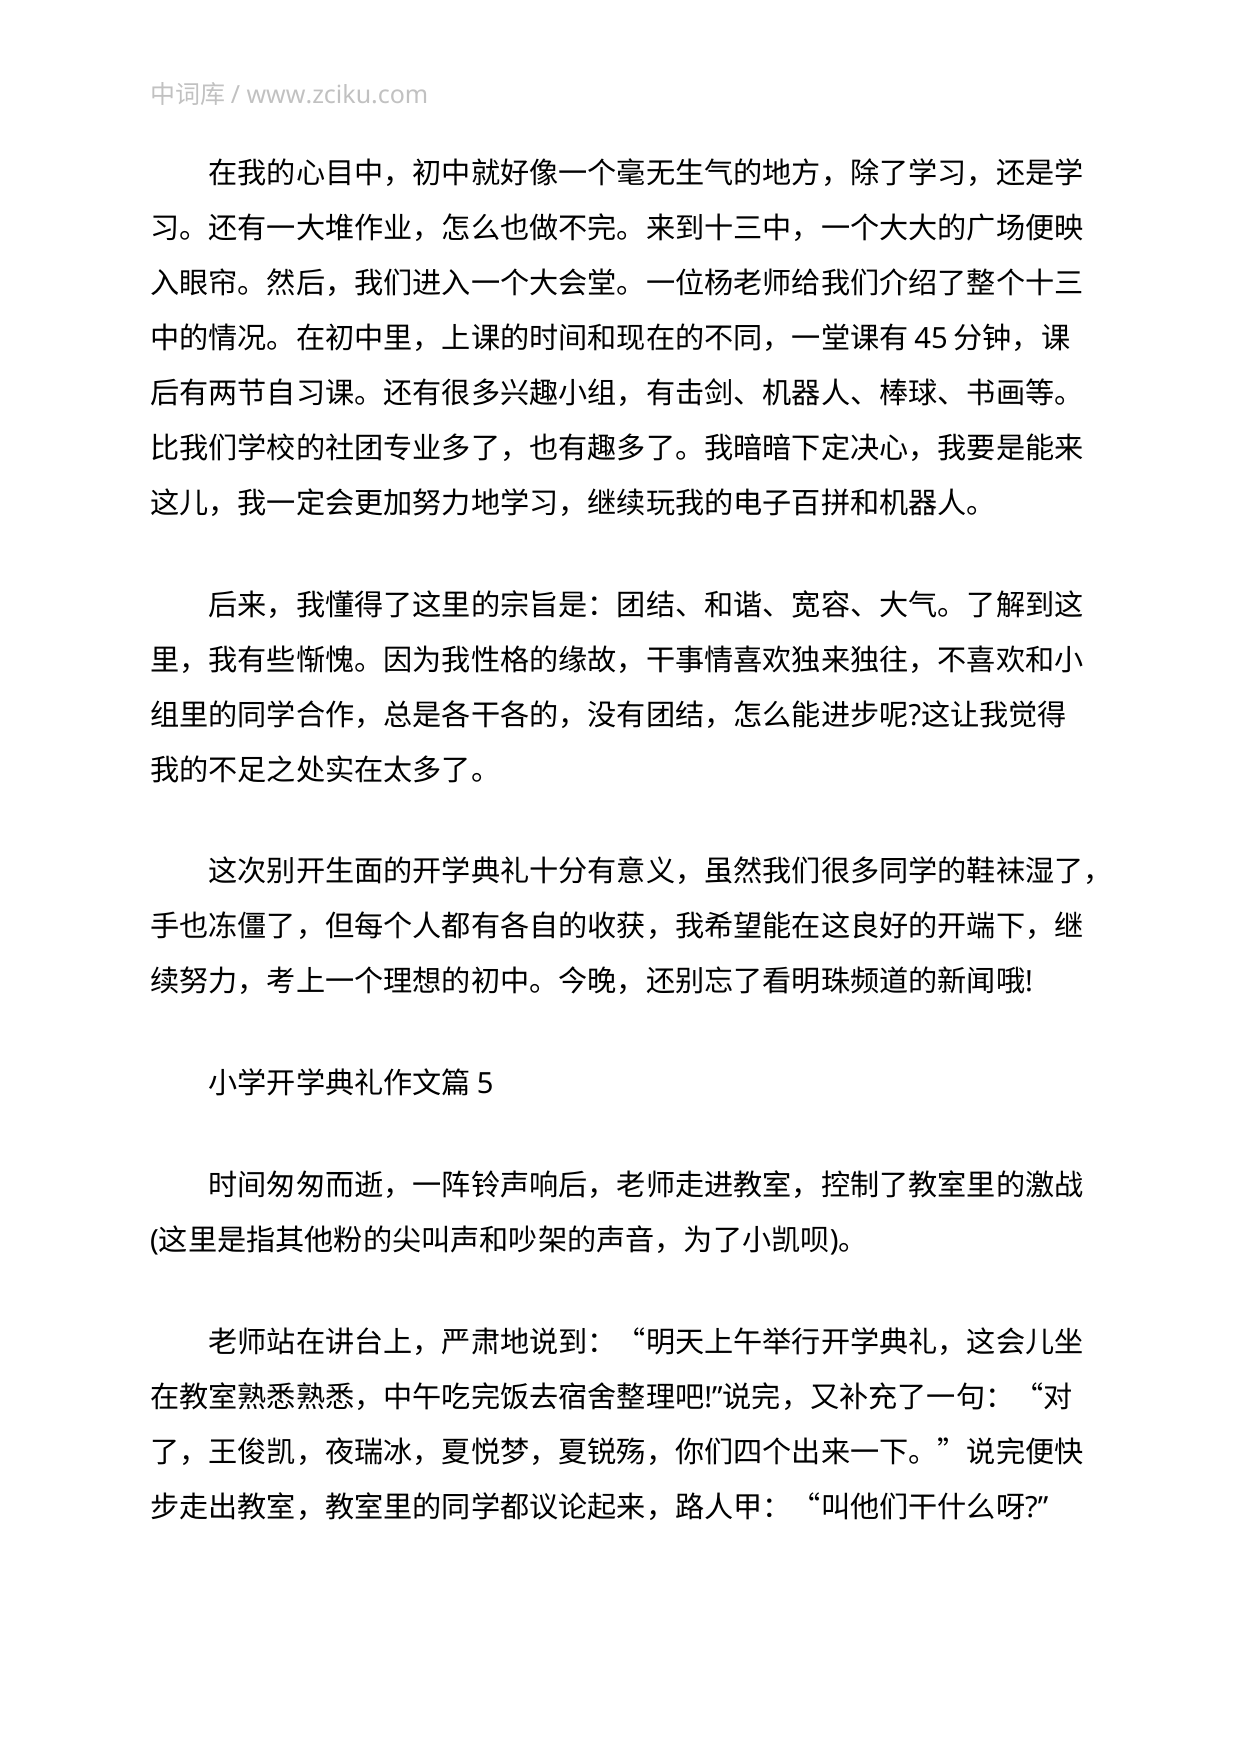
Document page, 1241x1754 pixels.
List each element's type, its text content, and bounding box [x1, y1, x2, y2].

text 时间匆匆而逝，一阵铃声响后，老师走进教室，控制了教室里的激战(这里是指其他粉的尖叫声和吵架的声音，为了小凯呗)。 [150, 1162, 1090, 1259]
text 在我的心目中，初中就好像一个毫无生气的地方，除了学习，还是学习。还有一大堆作业，怎么也做不完。来到十三中，一个大大的广场便映入眼帘。然后，我们进入一个大会堂。一位杨老师给我们介绍了整个十三中的情况。在初中里，上课的时间和现在的不同，一堂课有45分钟，课后有两节自习课。还有很多兴趣小组，有击剑、机器人、棒球、书画等。比我们学校的社团专业多了，也有趣多了。我暗暗下定决心，我要是能来这儿，我一定会更加努力地学习，继续玩我的电子百拼和机器人。 [150, 150, 1090, 522]
text 小学开学典礼作文篇5 [150, 1059, 1090, 1102]
text 老师站在讲台上，严肃地说到：“明天上午举行开学典礼，这会儿坐在教室熟悉熟悉，中午吃完饭去宿舍整理吧!”说完，又补充了一句：“对了，王俊凯，夜瑞冰，夏悦梦，夏锐殇，你们四个出来一下。”说完便快步走出教室，教室里的同学都议论起来，路人甲：“叫他们干什么呀?” [150, 1318, 1090, 1526]
text 后来，我懂得了这里的宗旨是：团结、和谐、宽容、大气。了解到这里，我有些惭愧。因为我性格的缘故，干事情喜欢独来独往，不喜欢和小组里的同学合作，总是各干各的，没有团结，怎么能进步呢?这让我觉得我的不足之处实在太多了。 [150, 581, 1090, 788]
text 这次别开生面的开学典礼十分有意义，虽然我们很多同学的鞋袜湿了，手也冻僵了，但每个人都有各自的收获，我希望能在这良好的开端下，继续努力，考上一个理想的初中。今晚，还别忘了看明珠频道的新闻哦! [150, 848, 1090, 1000]
